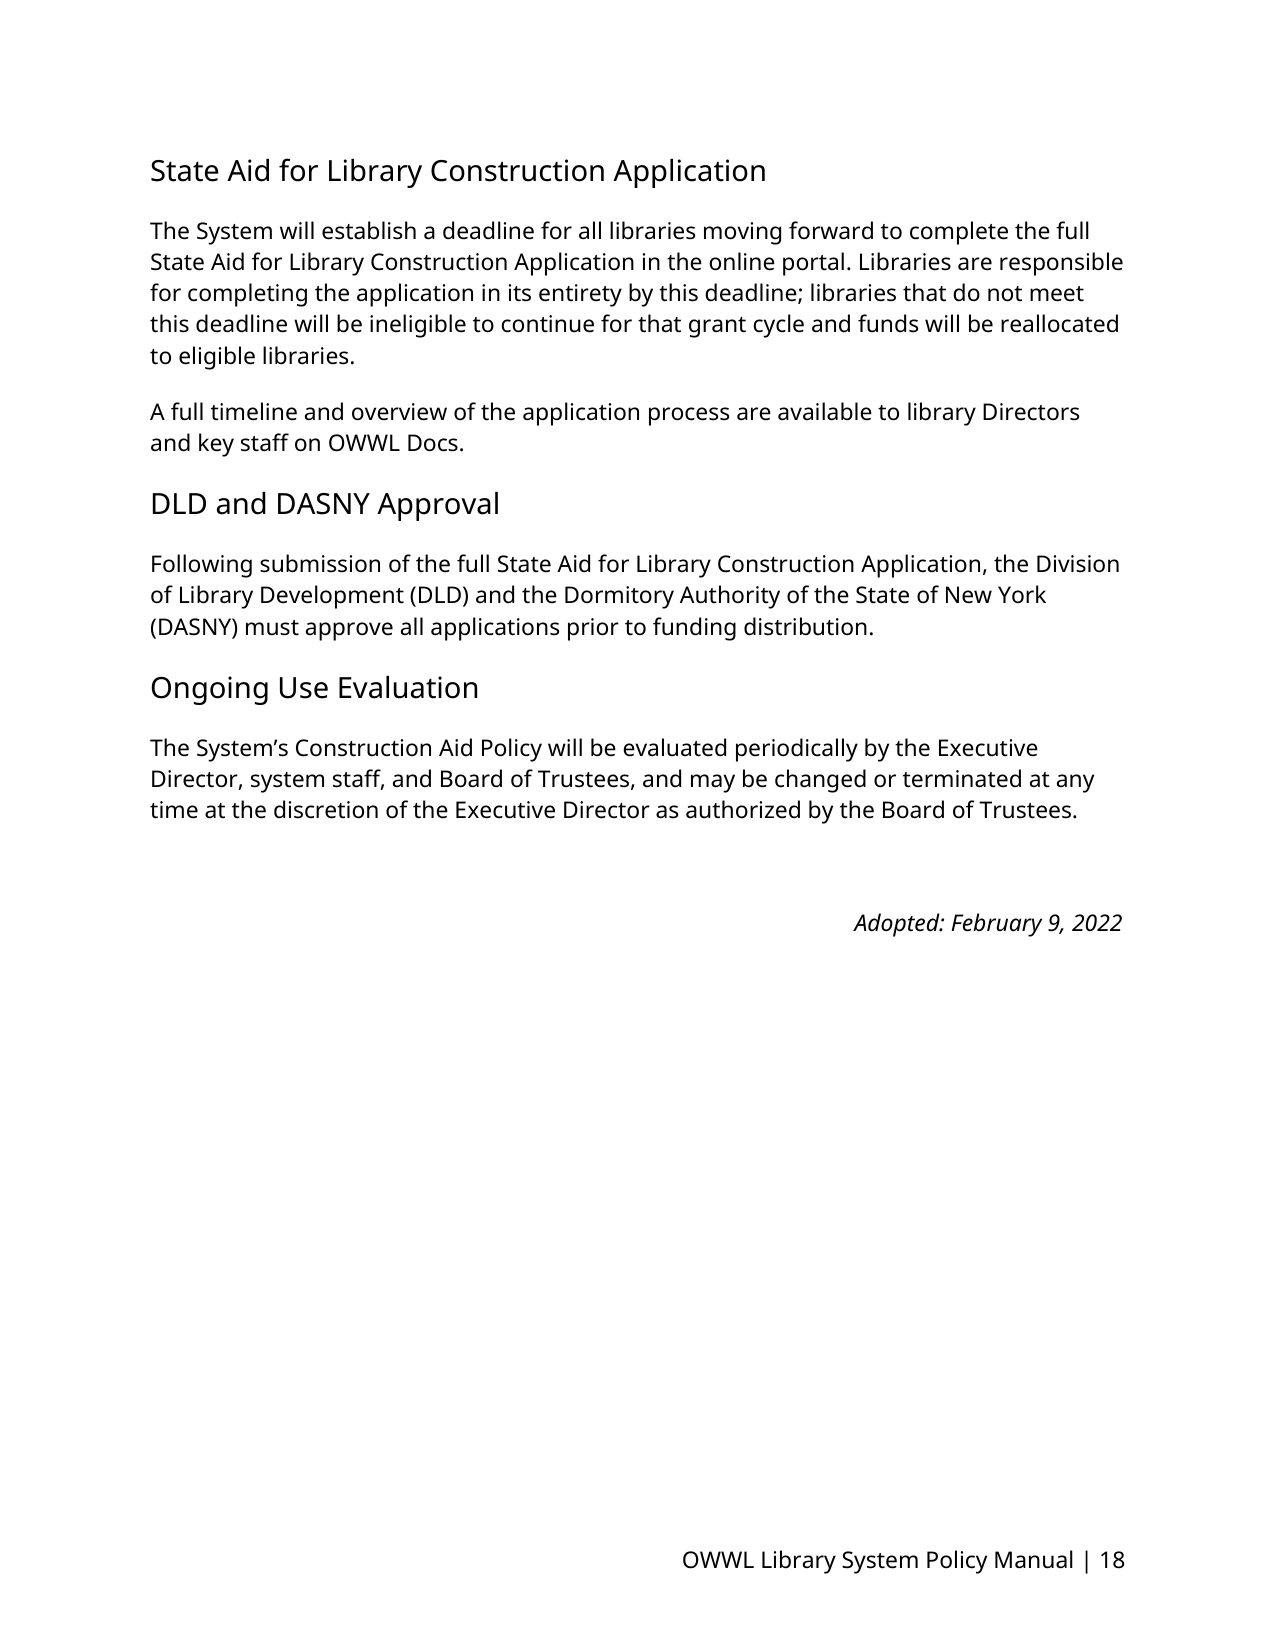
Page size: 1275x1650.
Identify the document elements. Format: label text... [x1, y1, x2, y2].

text The System will establish a deadline for all libraries moving forward to complete the full State Aid for Library Construction Application in the online portal. Libraries are responsible for completing the application in its entirety by this deadline; libraries that do not meet this deadline will be ineligible to continue for that grant cycle and funds will be reallocated to eligible libraries. [150, 215, 1125, 371]
text Following submission of the full State Aid for Library Construction Application, the Division of Library Development (DLD) and the Dormitory Authority of the State of New York (DASNY) must approve all applications prior to funding distribution. [150, 548, 1125, 642]
text The System’s Construction Aid Policy will be evaluated periodically by the Executive Director, system staff, and Board of Trustees, and may be changed or terminated at any time at the discretion of the Executive Director as authorized by the Board of Trustees. [150, 732, 1125, 825]
subtitle State Aid for Library Construction Application [150, 150, 1172, 190]
text Adopted: February 9, 2022 [150, 907, 1125, 938]
subtitle Ongoing Use Evaluation [150, 667, 1172, 707]
text A full timeline and overview of the application process are available to library Directors and key staff on OWWL Docs. [150, 396, 1125, 458]
subtitle DLD and DASNY Approval [150, 483, 1172, 523]
